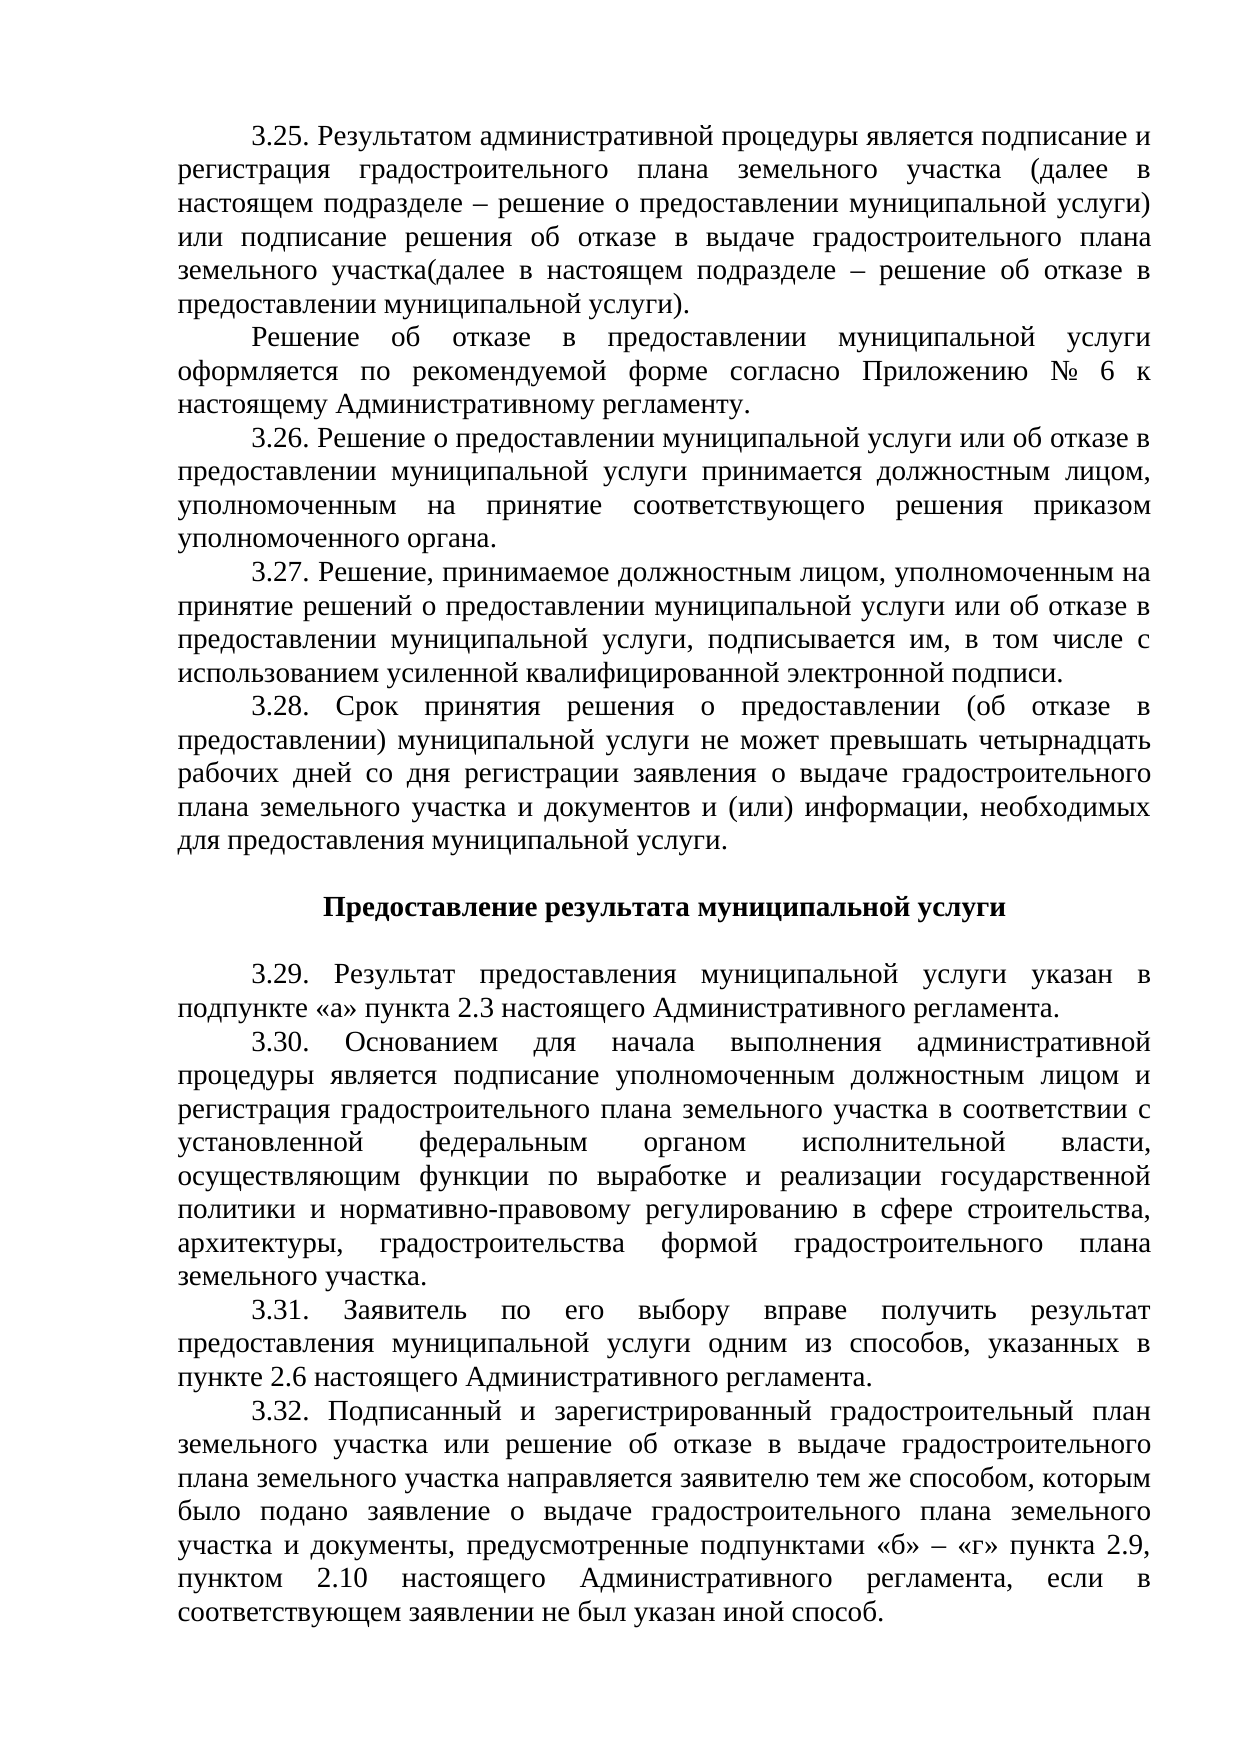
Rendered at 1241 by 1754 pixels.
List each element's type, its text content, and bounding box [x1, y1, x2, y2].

text 3.27. Решение, принимаемое должностным лицом, уполномоченным на принятие решений о предоставлении муниципальной услуги или об отказе в предоставлении муниципальной услуги, подписывается им, в том числе с использованием усиленной квалифицированной электронной подписи. [177, 554, 1152, 688]
text 3.30. Основанием для начала выполнения административной процедуры является подписание уполномоченным должностным лицом и регистрация градостроительного плана земельного участка в соответствии с установленной федеральным органом исполнительной власти, осуществляющим функции по выработке и реализации государственной политики и нормативно-правовому регулированию в сфере строительства, архитектуры, градостроительства формой градостроительного плана земельного участка. [177, 1024, 1152, 1292]
text Предоставление результата муниципальной услуги [177, 889, 1152, 923]
text 3.29. Результат предоставления муниципальной услуги указан в подпункте «а» пункта 2.3 настоящего Административного регламента. [177, 957, 1152, 1024]
text 3.26. Решение о предоставлении муниципальной услуги или об отказе в предоставлении муниципальной услуги принимается должностным лицом, уполномоченным на принятие соответствующего решения приказом уполномоченного органа. [177, 420, 1152, 554]
text Решение об отказе в предоставлении муниципальной услуги оформляется по рекомендуемой форме согласно Приложению № 6 к настоящему Административному регламенту. [177, 319, 1152, 420]
text 3.25. Результатом административной процедуры является подписание и регистрация градостроительного плана земельного участка (далее в настоящем подразделе – решение о предоставлении муниципальной услуги) или подписание решения об отказе в выдаче градостроительного плана земельного участка(далее в настоящем подразделе – решение об отказе в предоставлении муниципальной услуги). [177, 118, 1152, 319]
text 3.31. Заявитель по его выбору вправе получить результат предоставления муниципальной услуги одним из способов, указанных в пункте 2.6 настоящего Административного регламента. [177, 1292, 1152, 1393]
text 3.28. Срок принятия решения о предоставлении (об отказе в предоставлении) муниципальной услуги не может превышать четырнадцать рабочих дней со дня регистрации заявления о выдаче градостроительного плана земельного участка и документов и (или) информации, необходимых для предоставления муниципальной услуги. [177, 688, 1152, 856]
text 3.32. Подписанный и зарегистрированный градостроительный план земельного участка или решение об отказе в выдаче градостроительного плана земельного участка направляется заявителю тем же способом, которым было подано заявление о выдаче градостроительного плана земельного участка и документы, предусмотренные подпунктами «б» – «г» пункта 2.9, пунктом 2.10 настоящего Административного регламента, если в соответствующем заявлении не был указан иной способ. [177, 1393, 1152, 1627]
